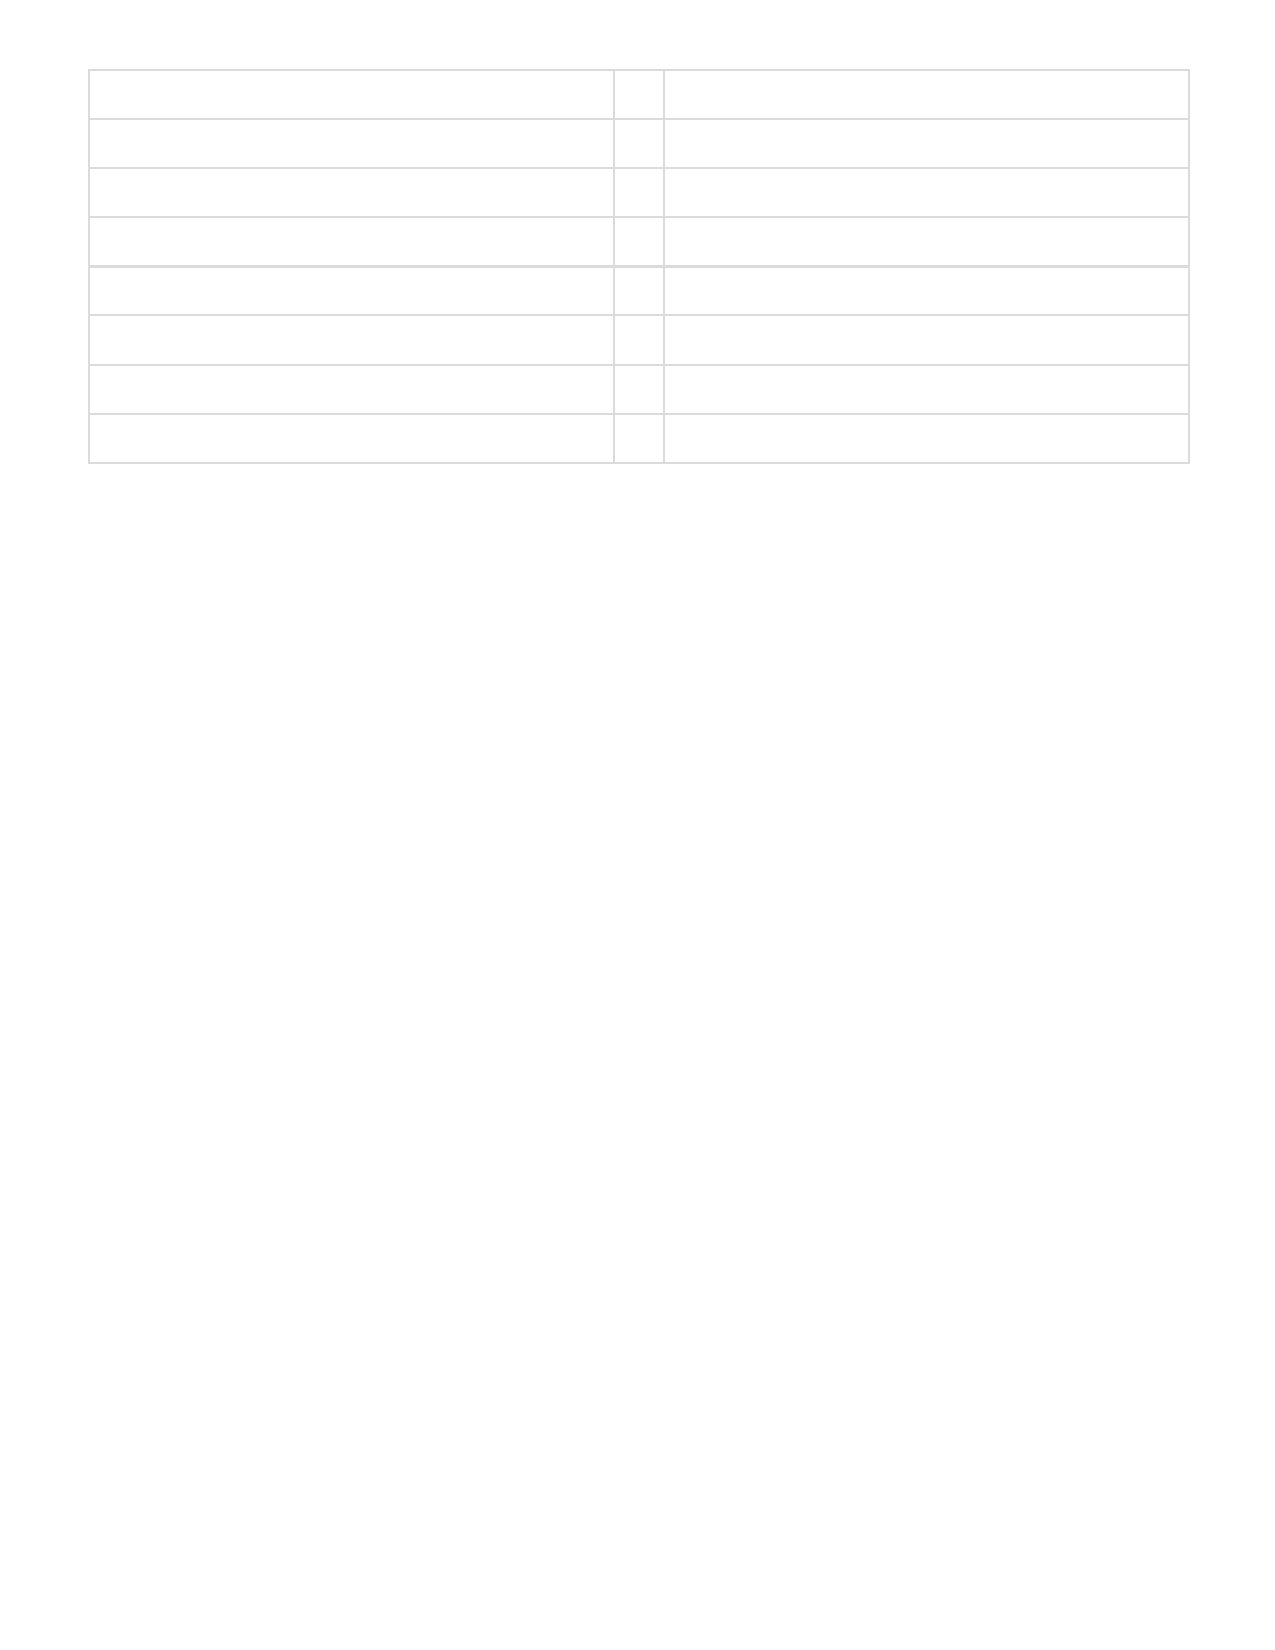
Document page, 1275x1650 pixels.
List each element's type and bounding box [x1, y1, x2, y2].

table_cell [665, 316, 1188, 363]
table_cell [665, 169, 1188, 216]
table_cell [615, 218, 663, 265]
table_cell [90, 120, 613, 167]
table_cell [615, 120, 663, 167]
table_cell [615, 366, 663, 412]
table_cell [665, 415, 1188, 462]
table_cell [665, 218, 1188, 265]
table_cell [90, 169, 613, 216]
table_cell [90, 316, 613, 363]
table_cell [665, 120, 1188, 167]
table_cell [615, 169, 663, 216]
table_cell [615, 316, 663, 363]
table_cell [90, 415, 613, 462]
table_cell [615, 71, 663, 118]
table_cell [90, 71, 613, 118]
table_cell [665, 268, 1188, 314]
table_cell [90, 218, 613, 265]
table_cell [665, 366, 1188, 412]
table_cell [90, 268, 613, 314]
table_cell [615, 268, 663, 314]
table_cell [90, 366, 613, 412]
table_cell [615, 415, 663, 462]
table_cell [665, 71, 1188, 118]
